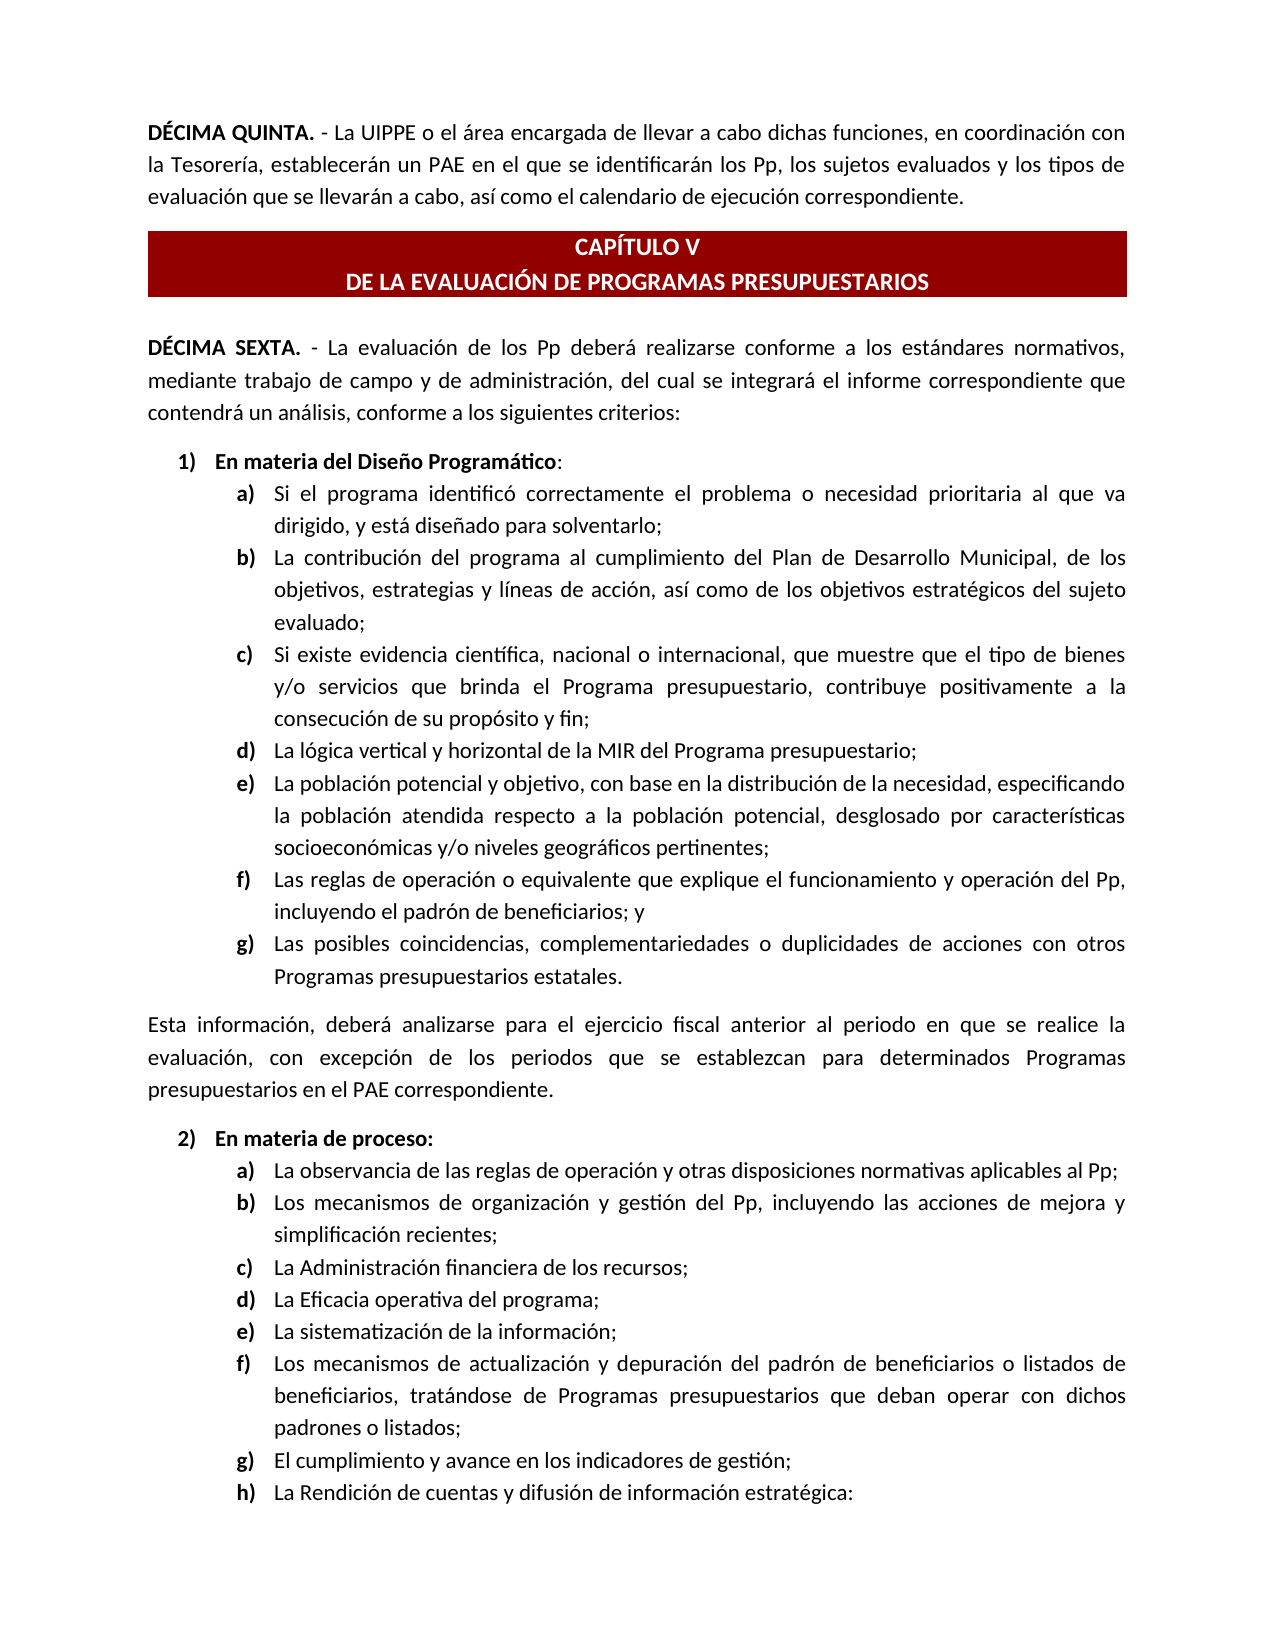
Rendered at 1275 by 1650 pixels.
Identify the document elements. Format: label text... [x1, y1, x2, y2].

list En materia de proceso: [177, 1124, 1127, 1152]
list La Administración financiera de los recursos; [236, 1253, 1127, 1281]
list La lógica vertical y horizontal de la MIR del Programa presupuestario; [236, 736, 1127, 764]
list El cumplimiento y avance en los indicadores de gestión; [236, 1446, 1127, 1474]
text Esta información, deberá analizarse para el ejercicio fiscal anterior al periodo en que se realice la evaluación, con excepción de los periodos que se establezcan para determinados Programas presupuestarios en el PAE correspondiente. [148, 1011, 1127, 1103]
list Los mecanismos de actualización y depuración del padrón de beneficiarios o listados de beneficiarios, tratándose de Programas presupuestarios que deban operar con dichos padrones o listados; [236, 1349, 1127, 1442]
list En materia del Diseño Programático: [177, 447, 1127, 475]
text DÉCIMA QUINTA. - La UIPPE o el área encargada de llevar a cabo dichas funciones, en coordinación con la Tesorería, establecerán un PAE en el que se identificarán los Pp, los sujetos evaluados y los tipos de evaluación que se llevarán a cabo, así como el calendario de ejecución correspondiente. [148, 118, 1127, 211]
text CAPÍTULO V [148, 231, 1127, 262]
list Las reglas de operación o equivalente que explique el funcionamiento y operación del Pp, incluyendo el padrón de beneficiarios; y [236, 865, 1127, 925]
list Los mecanismos de organización y gestión del Pp, incluyendo las acciones de mejora y simplificación recientes; [236, 1188, 1127, 1248]
list Las posibles coincidencias, complementariedades o duplicidades de acciones con otros Programas presupuestarios estatales. [236, 929, 1127, 990]
list La Rendición de cuentas y difusión de información estratégica: [236, 1478, 1127, 1506]
list Si el programa identificó correctamente el problema o necesidad prioritaria al que va dirigido, y está diseñado para solventarlo; [236, 479, 1127, 539]
list La población potencial y objetivo, con base en la distribución de la necesidad, especificando la población atendida respecto a la población potencial, desglosado por características socioeconómicas y/o niveles geográficos pertinentes; [236, 769, 1127, 861]
list Si existe evidencia científica, nacional o internacional, que muestre que el tipo de bienes y/o servicios que brinda el Programa presupuestario, contribuye positivamente a la consecución de su propósito y fin; [236, 640, 1127, 732]
text DE LA EVALUACIÓN DE PROGRAMAS PRESUPUESTARIOS [148, 266, 1127, 297]
text DÉCIMA SEXTA. - La evaluación de los Pp deberá realizarse conforme a los estándares normativos, mediante trabajo de campo y de administración, del cual se integrará el informe correspondiente que contendrá un análisis, conforme a los siguientes criterios: [148, 333, 1127, 426]
list La Eficacia operativa del programa; [236, 1285, 1127, 1313]
list La contribución del programa al cumplimiento del Plan de Desarrollo Municipal, de los objetivos, estrategias y líneas de acción, así como de los objetivos estratégicos del sujeto evaluado; [236, 543, 1127, 636]
list La observancia de las reglas de operación y otras disposiciones normativas aplicables al Pp; [236, 1156, 1127, 1184]
list La sistematización de la información; [236, 1317, 1127, 1345]
